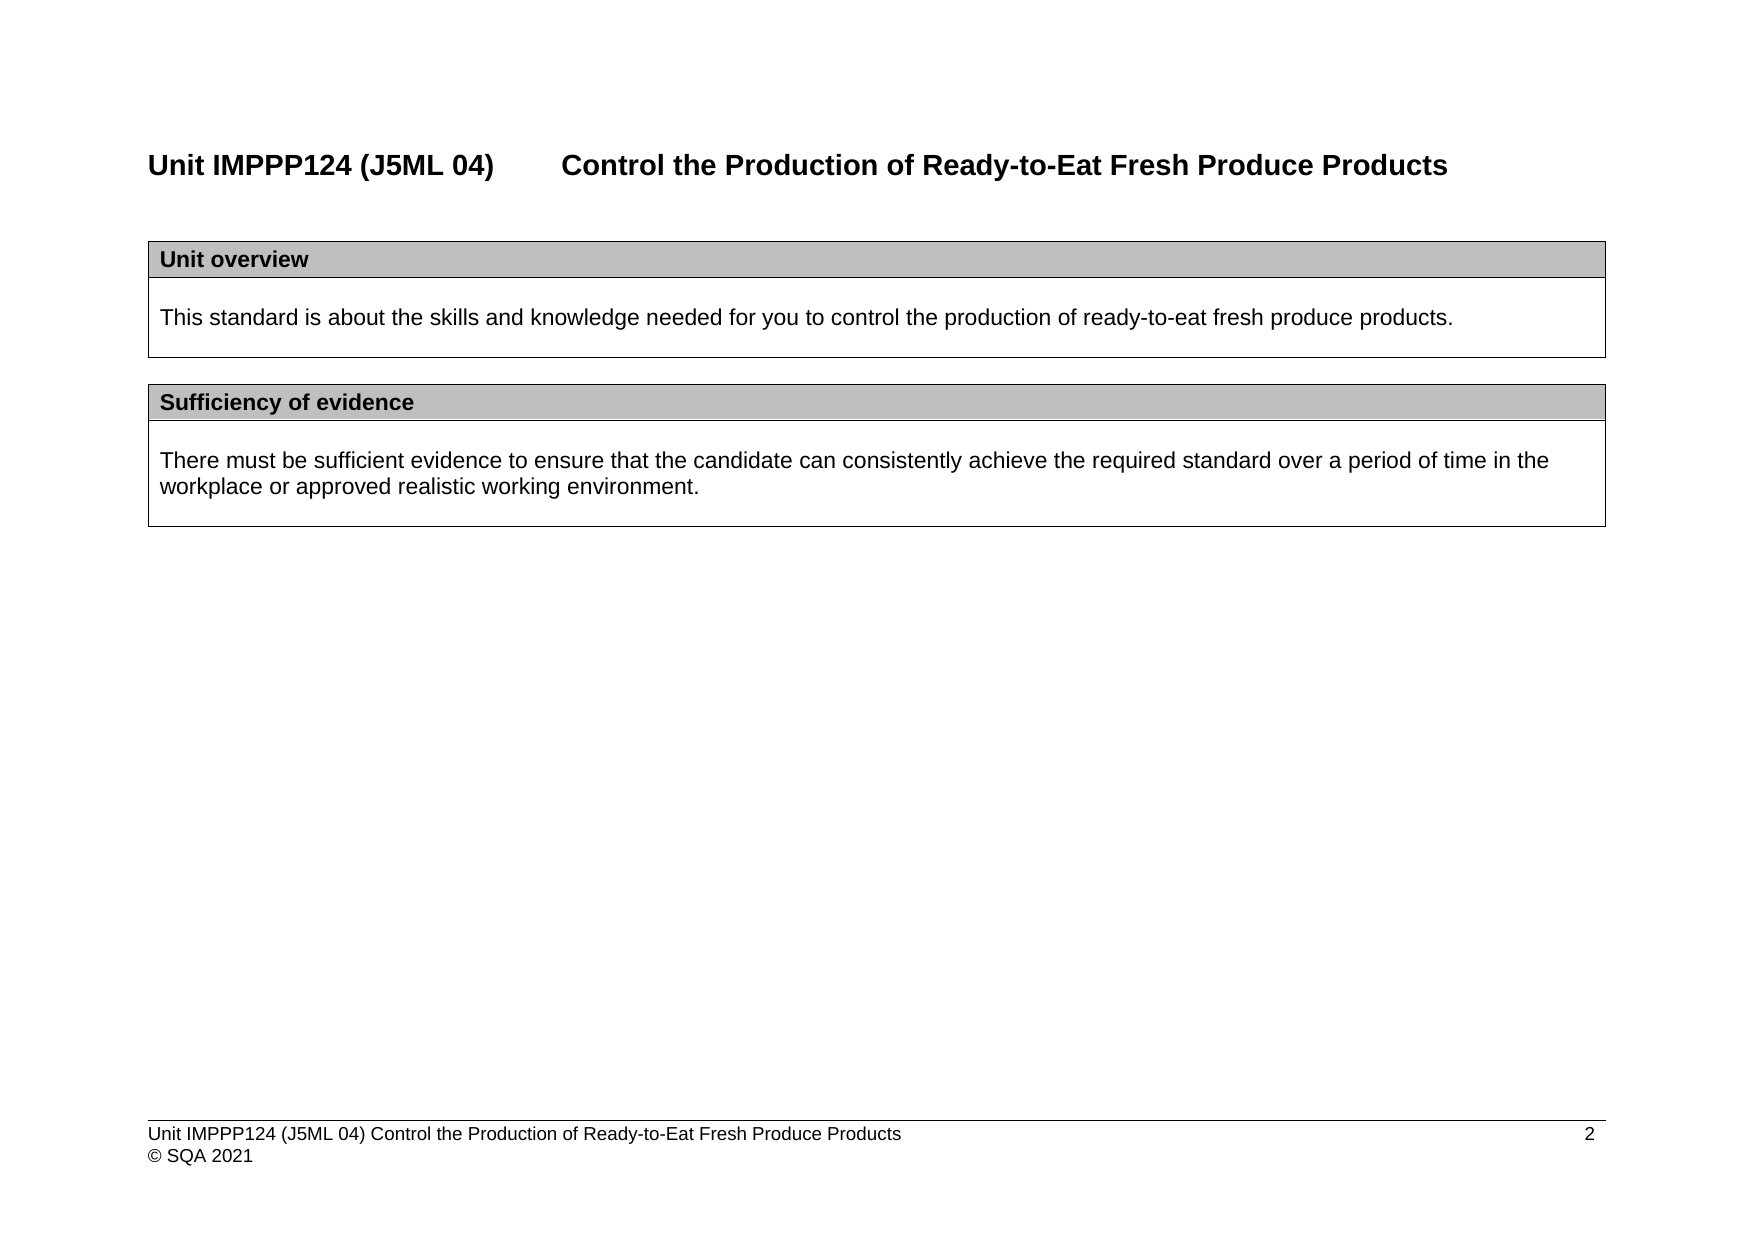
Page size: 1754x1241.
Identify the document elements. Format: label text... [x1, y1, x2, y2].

table_header Sufficiency of evidence [149, 385, 1605, 419]
table_cell There must be sufficient evidence to ensure that the candidate can consistently achieve the required standard over a period of time in the workplace or approved realistic working environment. [149, 421, 1605, 526]
table_header Unit overview [149, 242, 1605, 277]
title Unit IMPPP124 (J5ML 04) Control the Production of Ready-to-Eat Fresh Produce Products [148, 148, 1606, 181]
table_cell This standard is about the skills and knowledge needed for you to control the production of ready-to-eat fresh produce products. [149, 278, 1605, 357]
